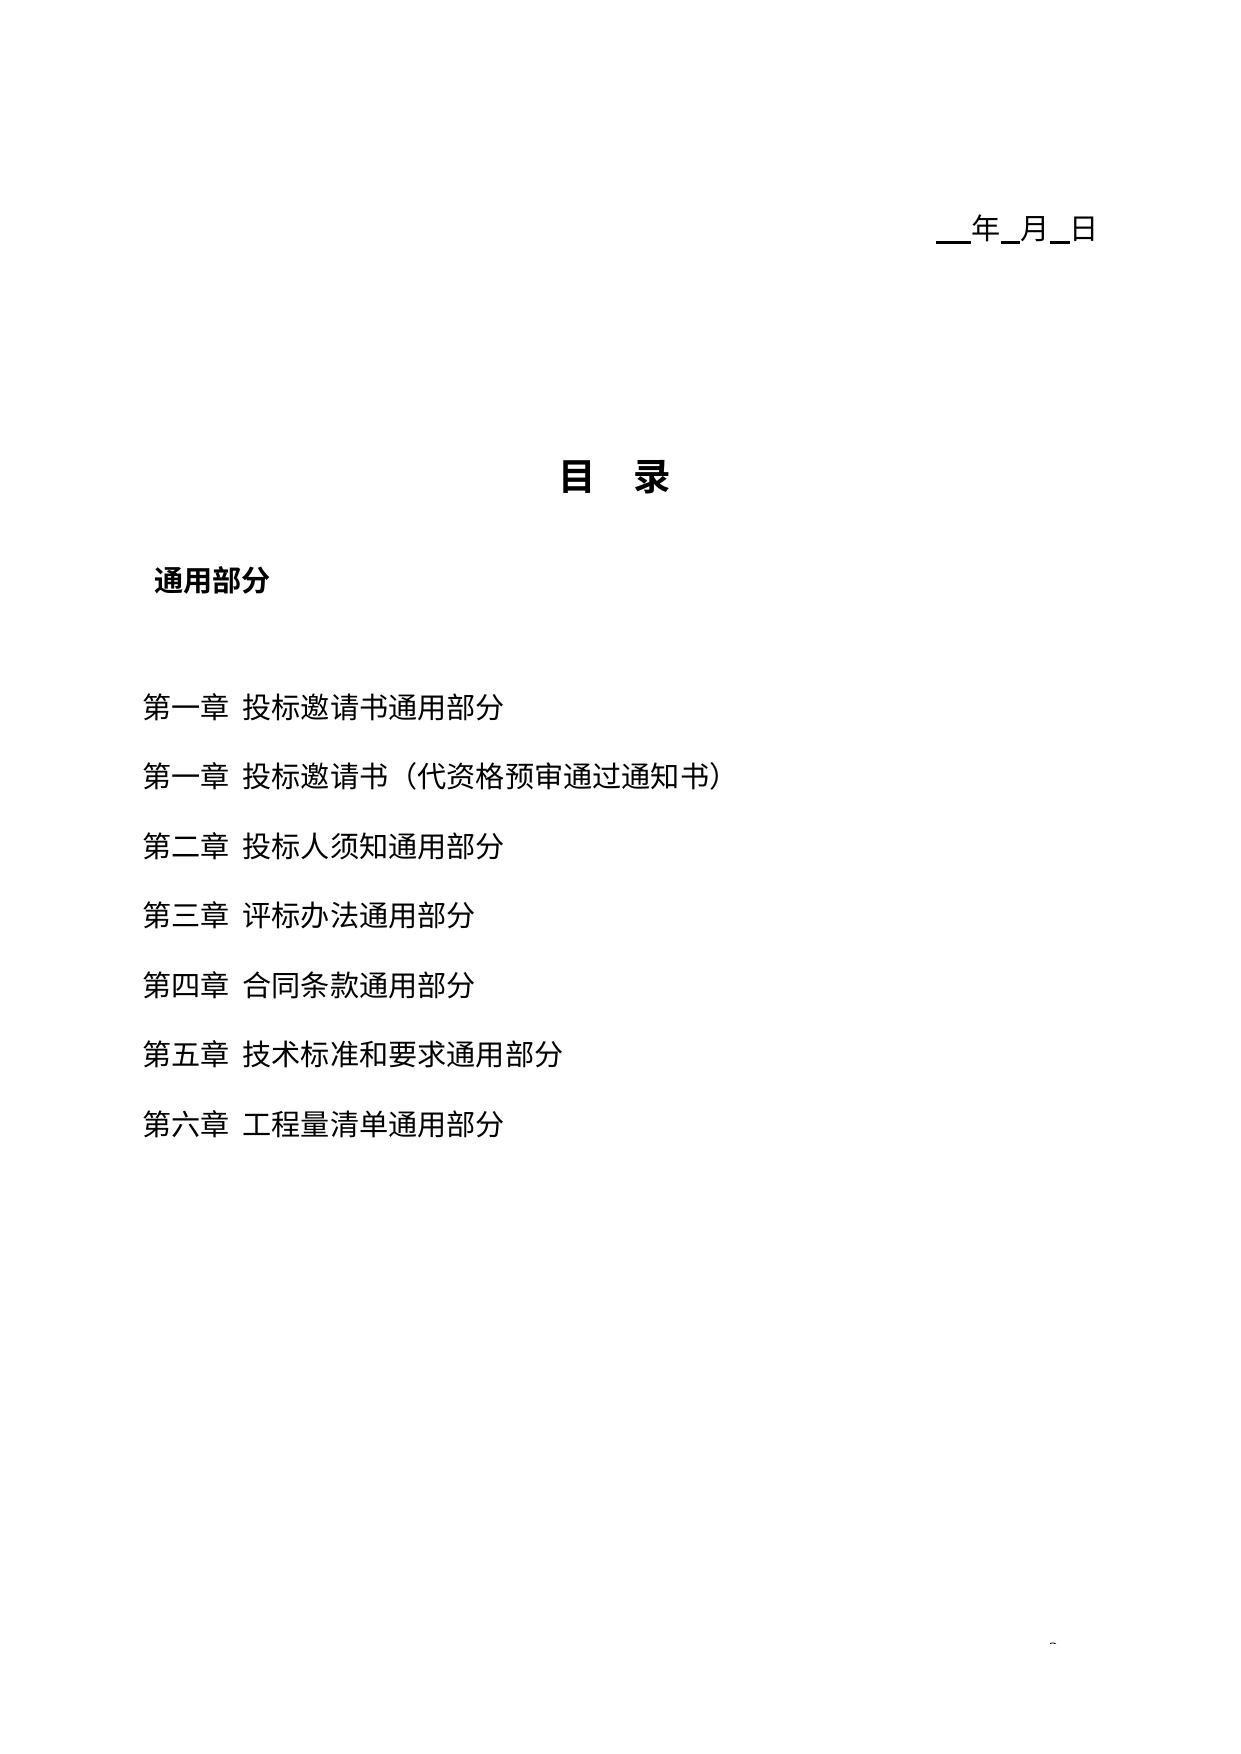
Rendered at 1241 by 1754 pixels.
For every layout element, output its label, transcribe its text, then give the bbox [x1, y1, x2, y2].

text 目 录 [142, 447, 1088, 501]
text 第五章 技术标准和要求通用部分 [142, 1032, 1075, 1074]
text 年 月 日 [142, 205, 1098, 247]
text 第一章 投标邀请书通用部分 [142, 684, 1075, 726]
text 通用部分 [154, 557, 1098, 599]
text 第二章 投标人须知通用部分 [142, 823, 1075, 866]
text 第三章 评标办法通用部分 [142, 893, 1075, 935]
text 第六章 工程量清单通用部分 [142, 1101, 1075, 1144]
text 第一章 投标邀请书（代资格预审通过通知书） [142, 753, 1075, 796]
text 第四章 合同条款通用部分 [142, 962, 1075, 1004]
